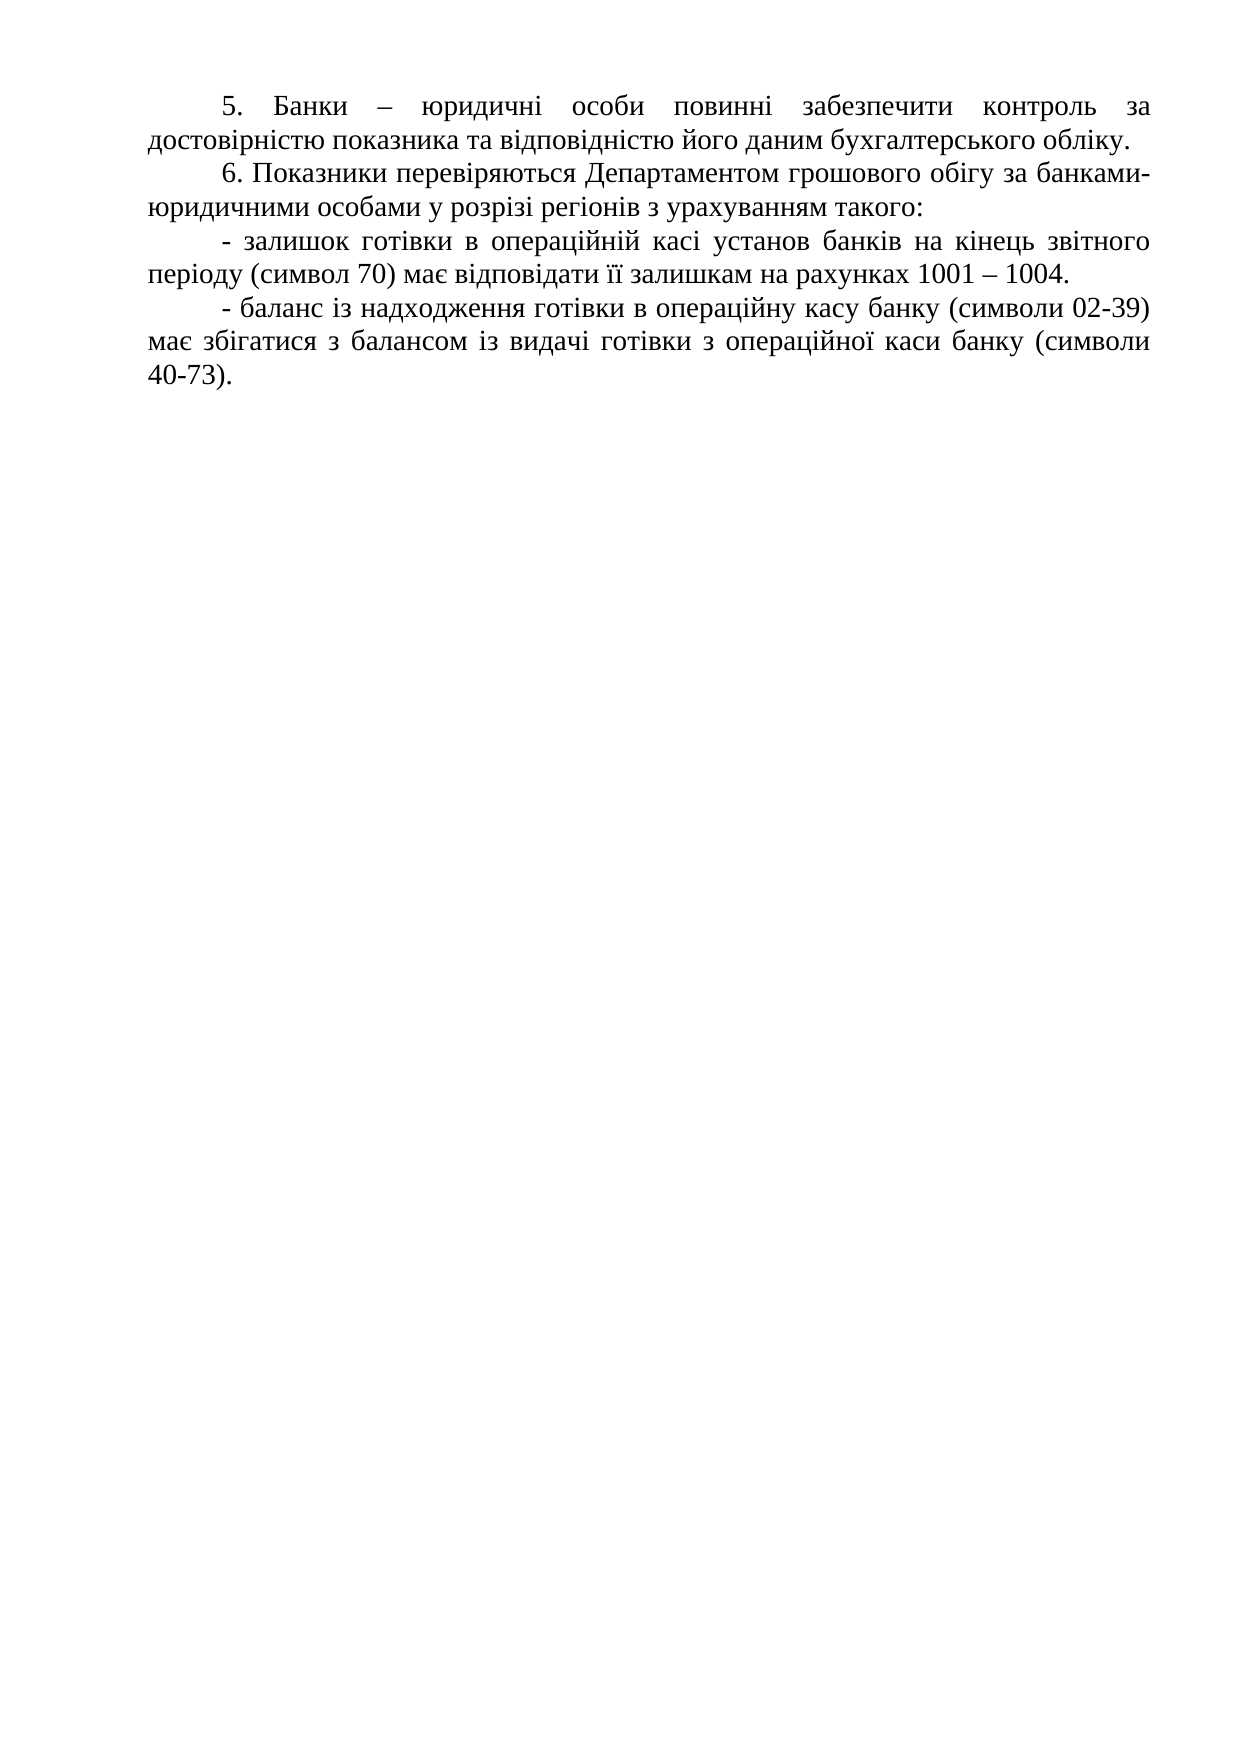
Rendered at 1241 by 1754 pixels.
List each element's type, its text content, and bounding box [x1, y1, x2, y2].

text 5. Банки – юридичні особи повинні забезпечити контроль за достовірністю показника та відповідністю його даним бухгалтерського обліку. [148, 88, 1152, 156]
text - залишок готівки в операційній касі установ банків на кінець звітного періоду (символ 70) має відповідати її залишкам на рахунках 1001 – 1004. [148, 223, 1152, 290]
text 6. Показники перевіряються Департаментом грошового обігу за банками-юридичними особами у розрізі регіонів з урахуванням такого: [148, 156, 1152, 223]
